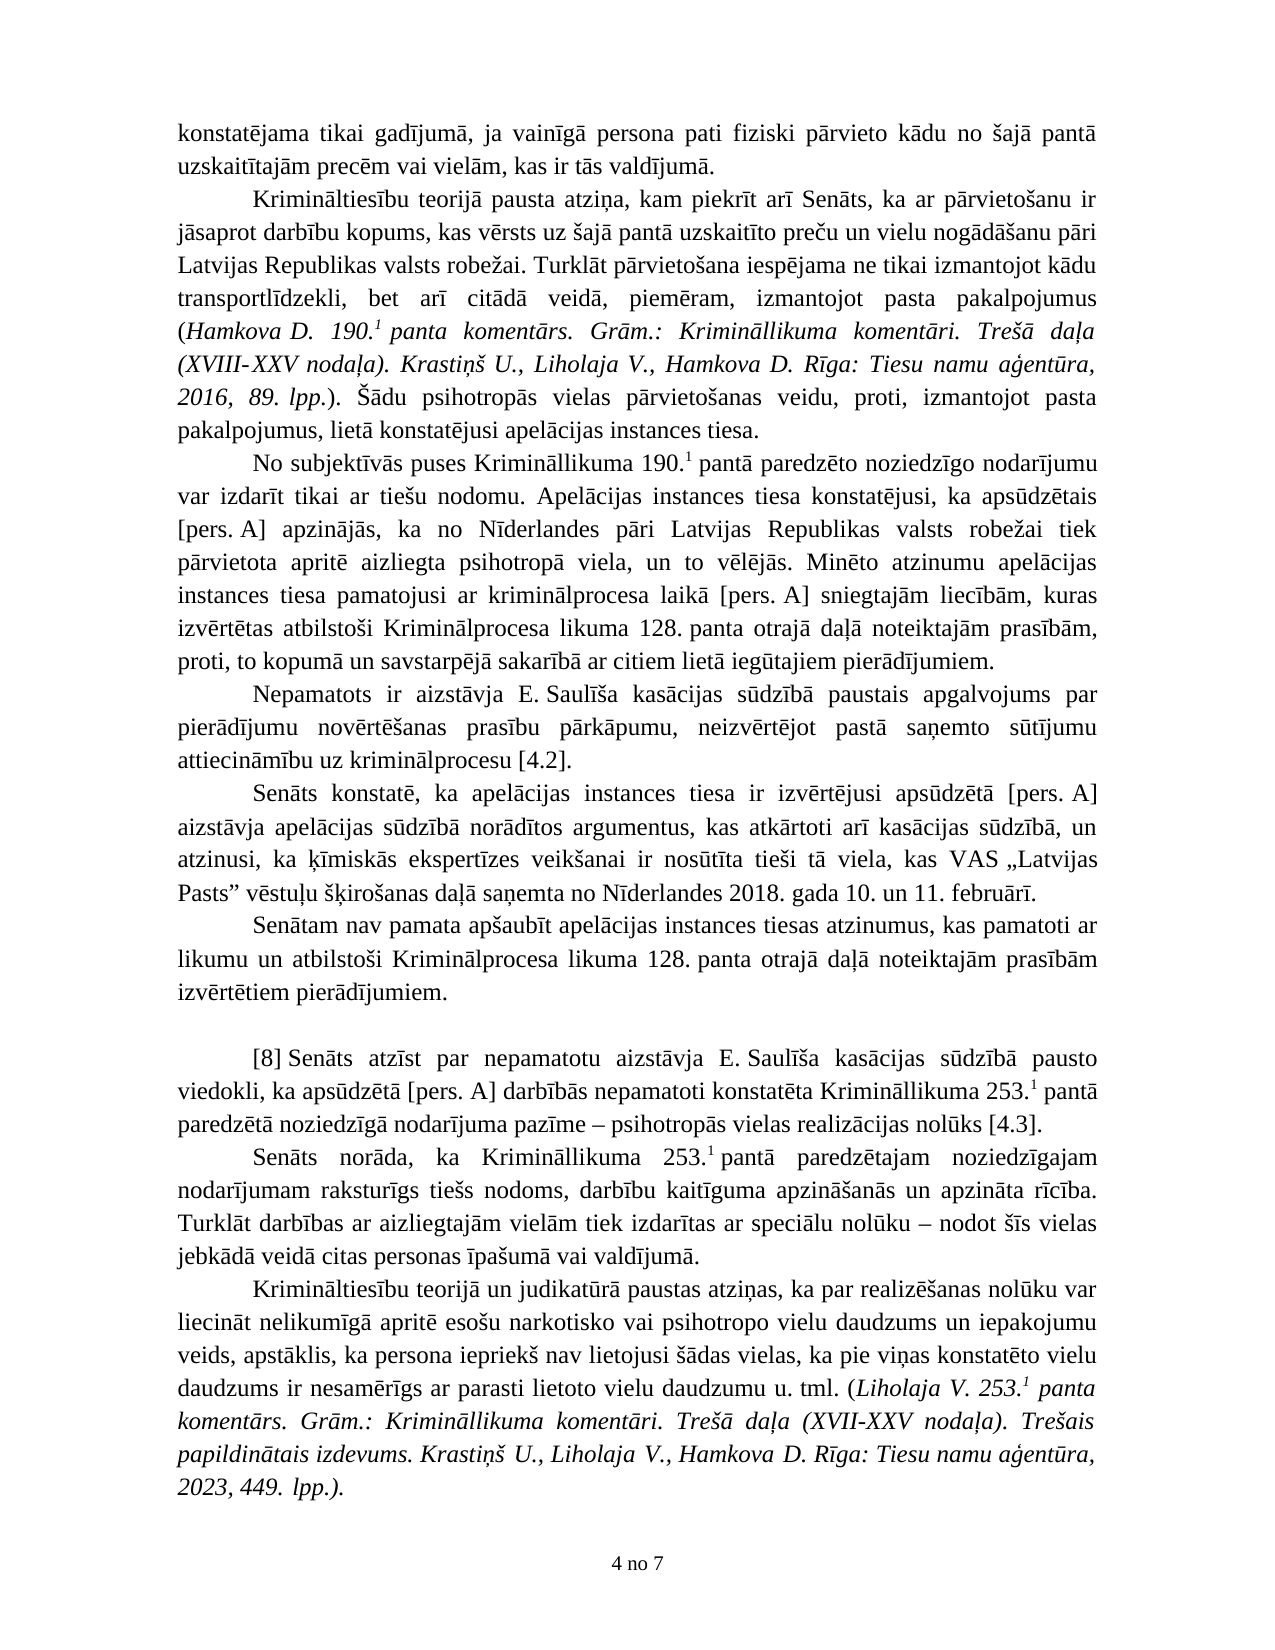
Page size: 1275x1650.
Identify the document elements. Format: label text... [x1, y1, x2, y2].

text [177, 118, 1098, 180]
text Krimināltiesību teorijā un judikatūrā paustas atziņas, ka par realizēšanas nolūku var liecināt nelikumīgā apritē esošu narkotisko vai psihotropo vielu daudzums un iepakojumu veids, apstāklis, ka persona iepriekš nav lietojusi šādas vielas, ka pie viņas konstatēto vielu daudzums ir nesamērīgs ar parasti lietoto vielu daudzumu u. tml. (Liholaja V. 253.1 panta komentārs. Grām.: Krimināllikuma komentāri. Trešā daļa (XVII-XXV nodaļa). Trešais papildinātais izdevums. Krastiņš U., Liholaja V., Hamkova D. Rīga: Tiesu namu aģentūra, 2023, 449. lpp.). [177, 1274, 1098, 1501]
text Senāts norāda, ka Krimināllikuma 253.1 pantā paredzētajam noziedzīgajam nodarījumam raksturīgs tiešs nodoms, darbību kaitīguma apzināšanās un apzināta rīcība. Turklāt darbības ar aizliegtajām vielām tiek izdarītas ar speciālu nolūku – nodot šīs vielas jebkādā veidā citas personas īpašumā vai valdījumā. [177, 1142, 1098, 1269]
text Krimināltiesību teorijā pausta atziņa, kam piekrīt arī Senāts, ka ar pārvietošanu ir jāsaprot darbību kopums, kas vērsts uz šajā pantā uzskaitīto preču un vielu nogādāšanu pāri Latvijas Republikas valsts robežai. Turklāt pārvietošana iespējama ne tikai izmantojot kādu transportlīdzekli, bet arī citādā veidā, piemēram, izmantojot pasta pakalpojumus (Hamkova D. 190.1 panta komentārs. Grām.: Krimināllikuma komentāri. Trešā daļa (XVIII-XXV nodaļa). Krastiņš U., Liholaja V., Hamkova D. Rīga: Tiesu namu aģentūra, 2016, 89. lpp.). Šādu psihotropās vielas pārvietošanas veidu, proti, izmantojot pasta pakalpojumus, lietā konstatējusi apelācijas instances tiesa. [177, 184, 1098, 444]
text [8] Senāts atzīst par nepamatotu aizstāvja E. Saulīša kasācijas sūdzībā pausto viedokli, ka apsūdzētā [pers. A] darbībās nepamatoti konstatēta Krimināllikuma 253.1 pantā paredzētā noziedzīgā nodarījuma pazīme – psihotropās vielas realizācijas nolūks [4.3]. [177, 1043, 1098, 1137]
text Senāts konstatē, ka apelācijas instances tiesa ir izvērtējusi apsūdzētā [pers. A] aizstāvja apelācijas sūdzībā norādītos argumentus, kas atkārtoti arī kasācijas sūdzībā, un atzinusi, ka ķīmiskās ekspertīzes veikšanai ir nosūtīta tieši tā viela, kas VAS „Latvijas Pasts” vēstuļu šķirošanas daļā saņemta no Nīderlandes 2018. gada 10. un 11. februārī. [177, 778, 1098, 906]
text Nepamatots ir aizstāvja E. Saulīša kasācijas sūdzībā paustais apgalvojums par pierādījumu novērtēšanas prasību pārkāpumu, neizvērtējot pastā saņemto sūtījumu attiecināmību uz kriminālprocesu [4.2]. [177, 679, 1098, 774]
text No subjektīvās puses Krimināllikuma 190.1 pantā paredzēto noziedzīgo nodarījumu var izdarīt tikai ar tiešu nodomu. Apelācijas instances tiesa konstatējusi, ka apsūdzētais [pers. A] apzinājās, ka no Nīderlandes pāri Latvijas Republikas valsts robežai tiek pārvietota apritē aizliegta psihotropā viela, un to vēlējās. Minēto atzinumu apelācijas instances tiesa pamatojusi ar kriminālprocesa laikā [pers. A] sniegtajām liecībām, kuras izvērtētas atbilstoši Kriminālprocesa likuma 128. panta otrajā daļā noteiktajām prasībām, proti, to kopumā un savstarpējā sakarībā ar citiem lietā iegūtajiem pierādījumiem. [177, 448, 1098, 675]
text Senātam nav pamata apšaubīt apelācijas instances tiesas atzinumus, kas pamatoti ar likumu un atbilstoši Kriminālprocesa likuma 128. panta otrajā daļā noteiktajām prasībām izvērtētiem pierādījumiem. [177, 911, 1098, 1005]
